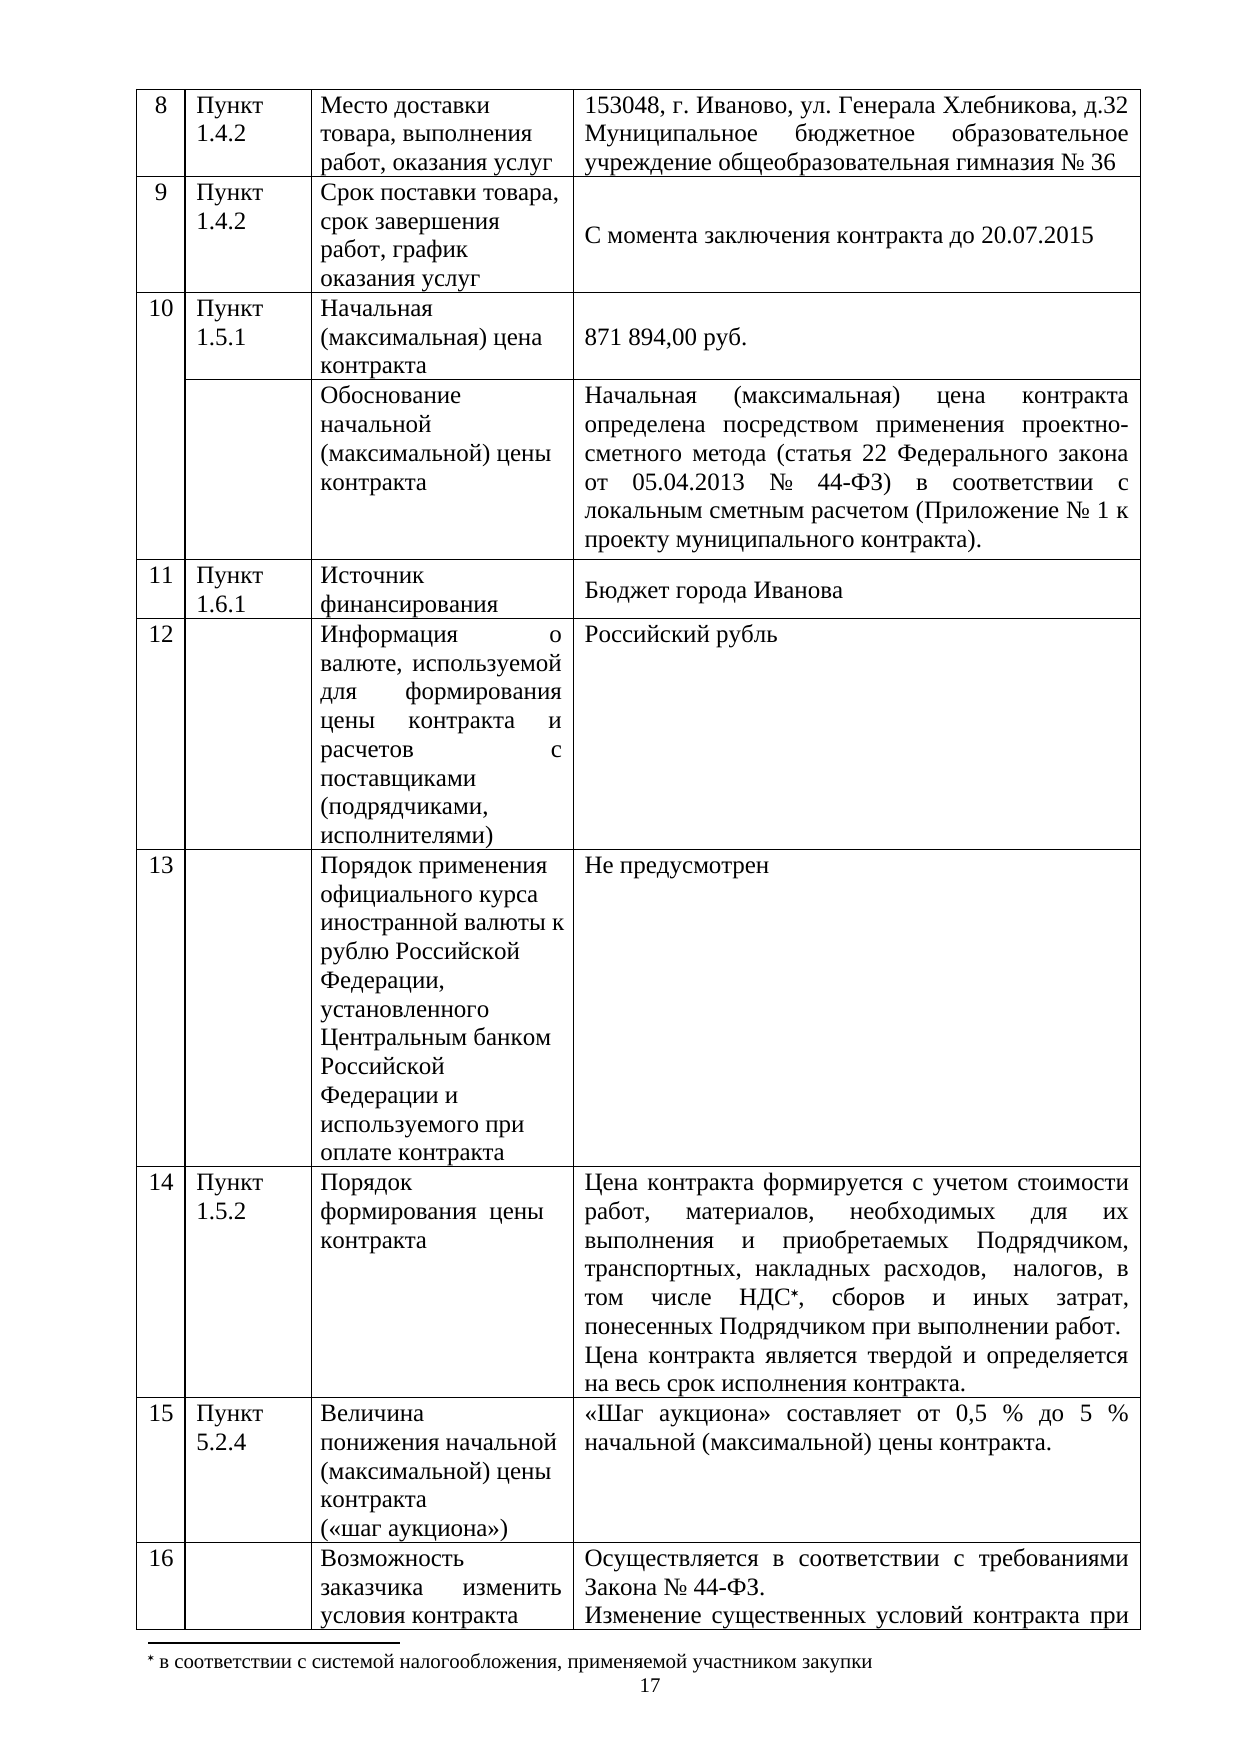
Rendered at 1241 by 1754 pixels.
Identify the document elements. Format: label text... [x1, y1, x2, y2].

table_cell С момента заключения контракта до 20.07.2015 [574, 177, 1140, 292]
table_cell Начальная (максимальная) цена контракта определена посредством применения проектно-сметного метода (статья 22 Федерального закона от 05.04.2013 № 44-ФЗ) в соответствии с локальным сметным расчетом (Приложение № 1 к проекту муниципального контракта). [574, 380, 1140, 559]
table_cell Цена контракта формируется с учетом стоимости работ, материалов, необходимых для их выполнения и приобретаемых Подрядчиком, транспортных, накладных расходов, налогов, в том числе НДС, сборов и иных затрат, понесенных Подрядчиком при выполнении работ. Цена контракта является твердой и определяется на весь срок исполнения контракта. [574, 1167, 1140, 1397]
table_cell Пункт 1.5.1 [186, 293, 311, 379]
table_cell Бюджет города Иванова [574, 560, 1140, 618]
table_cell 871 894,00 руб. [574, 293, 1140, 379]
table_cell российский рубль [574, 619, 1140, 849]
table_cell [186, 1543, 311, 1629]
table_cell Источник финансирования [312, 560, 573, 618]
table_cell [574, 1543, 1140, 1629]
table_cell [186, 850, 311, 1166]
table_cell 14 [137, 1167, 184, 1397]
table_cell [312, 1543, 573, 1629]
table_cell Порядок формирования цены контракта [312, 1167, 573, 1397]
table_cell Пункт 1.6.1 [186, 560, 311, 618]
table_cell Не предусмотрен [574, 850, 1140, 1166]
table_cell Срок поставки товара, срок завершения работ, график оказания услуг [312, 177, 573, 292]
table_cell 8 [137, 90, 184, 176]
table_cell [186, 619, 311, 849]
table_cell 12 [137, 619, 184, 849]
table_cell Пункт 5.2.4 [186, 1398, 311, 1542]
table_cell 13 [137, 850, 184, 1166]
table_cell 11 [137, 560, 184, 618]
table_cell Информация о валюте, используемой для формирования цены контракта и расчетов с поставщиками (подрядчиками, исполнителями) [312, 619, 573, 849]
table_cell Порядок применения официального курса иностранной валюты к рублю Российской Федерации, установленного Центральным банком Российской Федерации и используемого при оплате контракта [312, 850, 573, 1166]
table_cell Пункт 1.4.2 [186, 177, 311, 292]
table_cell 15 [137, 1398, 184, 1542]
table_cell Обоснование начальной (максимальной) цены контракта [312, 380, 573, 559]
table_cell 153048, г. Иваново, ул. Генерала Хлебникова, д.32 Муниципальное бюджетное образовательное учреждение общеобразовательная гимназия № 36 [574, 90, 1140, 176]
table_cell Пункт 1.5.2 [186, 1167, 311, 1397]
table_cell «Шаг аукциона» составляет от 0,5 % до 5 % начальной (максимальной) цены контракта. [574, 1398, 1140, 1542]
table_cell Начальная (максимальная) цена контракта [312, 293, 573, 379]
table_cell Пункт 1.4.2 [186, 90, 311, 176]
table_cell Величина понижения начальной (максимальной) цены контракта («шаг аукциона») [312, 1398, 573, 1542]
table_cell [186, 380, 311, 559]
table_cell Место доставки товара, выполнения работ, оказания услуг [312, 90, 573, 176]
table_cell 9 [137, 177, 184, 292]
table_cell 16 [137, 1543, 184, 1629]
table_cell 10 [137, 293, 184, 559]
